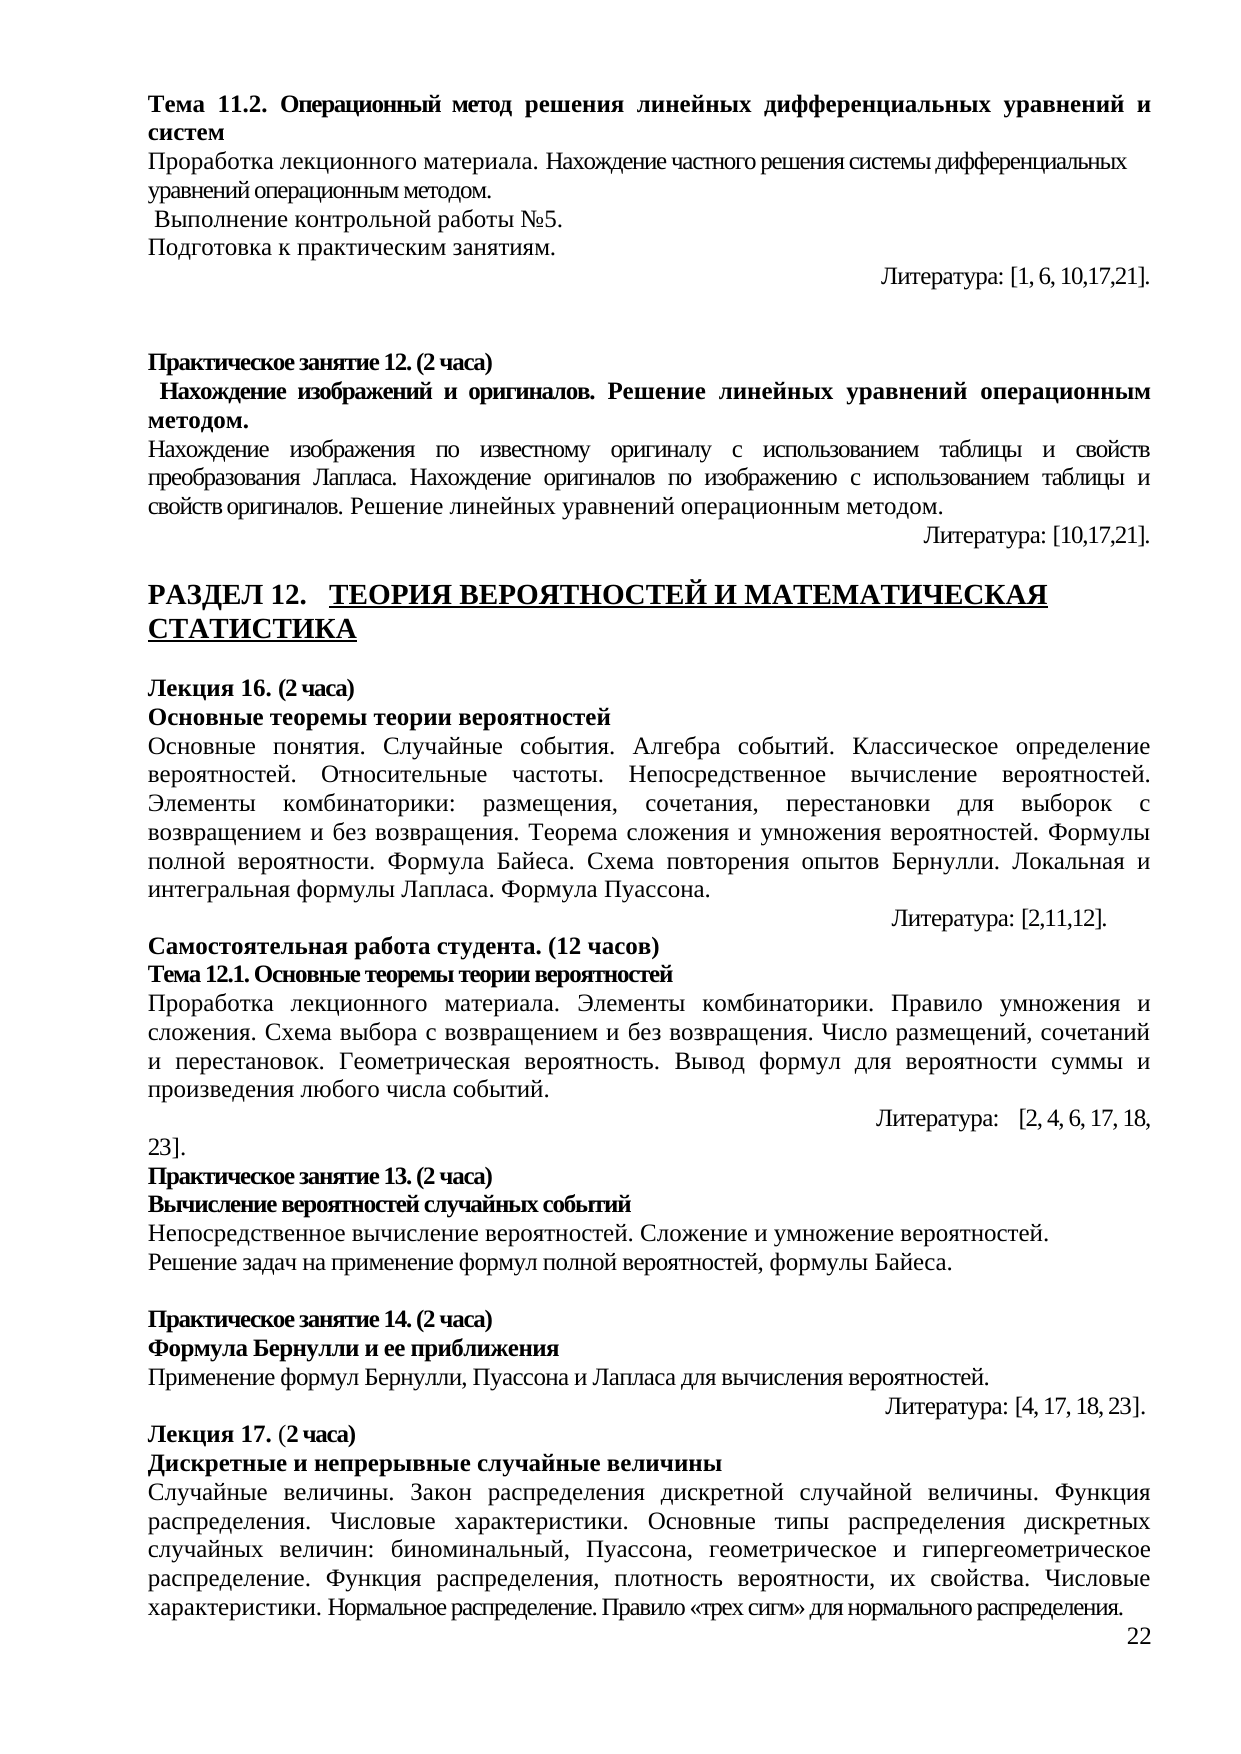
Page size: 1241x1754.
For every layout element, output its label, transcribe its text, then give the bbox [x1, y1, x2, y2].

text Решение задач на применение формул полной вероятностей, формулы Байеса. [148, 1247, 1152, 1276]
text Основные теоремы теории вероятностей [148, 702, 1152, 731]
text Литература: [1, 6, 10,17,21]. [148, 261, 1152, 290]
text Формула Бернулли и ее приближения [148, 1333, 1152, 1362]
text Подготовка к практическим занятиям. [148, 232, 1152, 261]
text Вычисление вероятностей случайных событий [148, 1189, 1152, 1218]
text Применение формул Бернулли, Пуассона и Лапласа для вычисления вероятностей. [148, 1362, 1152, 1391]
text Практическое занятие 13. (2 часа) [148, 1161, 1152, 1189]
text Литература: [4, 17, 18, 23]. [148, 1391, 1152, 1419]
text Литература: [2, 4, 6, 17, 18, 23]. [148, 1103, 1152, 1161]
text Литература: [10,17,21]. [148, 520, 1152, 549]
text Лекция 16. (2 часа) [148, 673, 1152, 702]
text Нахождение изображения по известному оригиналу с использованием таблицы и свойств преобразования Лапласа. Нахождение оригиналов по изображению с использованием таблицы и свойств оригиналов. Решение линейных уравнений операционным методом. [148, 434, 1152, 520]
text статистика [148, 611, 1152, 644]
text Практическое занятие 14. (2 часа) [148, 1304, 1152, 1333]
text Лекция 17. (2 часа) [148, 1419, 1152, 1448]
text Практическое занятие 12. (2 часа) [148, 347, 1152, 376]
text Выполнение контрольной работы №5. [148, 204, 1152, 232]
text Нахождение изображений и оригиналов. Решение линейных уравнений операционным методом. [148, 376, 1152, 434]
text Непосредственное вычисление вероятностей. Сложение и умножение вероятностей. [148, 1218, 1152, 1247]
text Литература: [2,11,12]. [148, 903, 1152, 932]
text Проработка лекционного материала. Нахождение частного решения системы дифференциальных уравнений операционным методом. [148, 146, 1152, 204]
text Самостоятельная работа студента. (12 часов) [148, 932, 1152, 960]
text Тема 11.2. Операционный метод решения линейных дифференциальных уравнений и систем [148, 89, 1152, 146]
text Проработка лекционного материала. Элементы комбинаторики. Правило умножения и сложения. Схема выбора с возвращением и без возвращения. Число размещений, сочетаний и перестановок. Геометрическая вероятность. Вывод формул для вероятности суммы и произведения любого числа событий. [148, 988, 1152, 1103]
text Тема 12.1. Основные теоремы теории вероятностей [148, 960, 1152, 988]
text Дискретные и непрерывные случайные величины [148, 1448, 1152, 1477]
text Основные понятия. Случайные события. Алгебра событий. Классическое определение вероятностей. Относительные частоты. Непосредственное вычисление вероятностей. Элементы комбинаторики: размещения, сочетания, перестановки для выборок с возвращением и без возвращения. Теорема сложения и умножения вероятностей. Формулы полной вероятности. Формула Байеса. Схема повторения опытов Бернулли. Локальная и интегральная формулы Лапласа. Формула Пуассона. [148, 731, 1152, 903]
text Случайные величины. Закон распределения дискретной случайной величины. Функция распределения. Числовые характеристики. Основные типы распределения дискретных случайных величин: биноминальный, Пуассона, геометрическое и гипергеометрическое распределение. Функция распределения, плотность вероятности, их свойства. Числовые характеристики. Нормальное распределение. Правило «трех сигм» для нормального распределения. [148, 1477, 1152, 1621]
text Раздел 12. Теория вероятностей и математическая [148, 577, 1152, 611]
